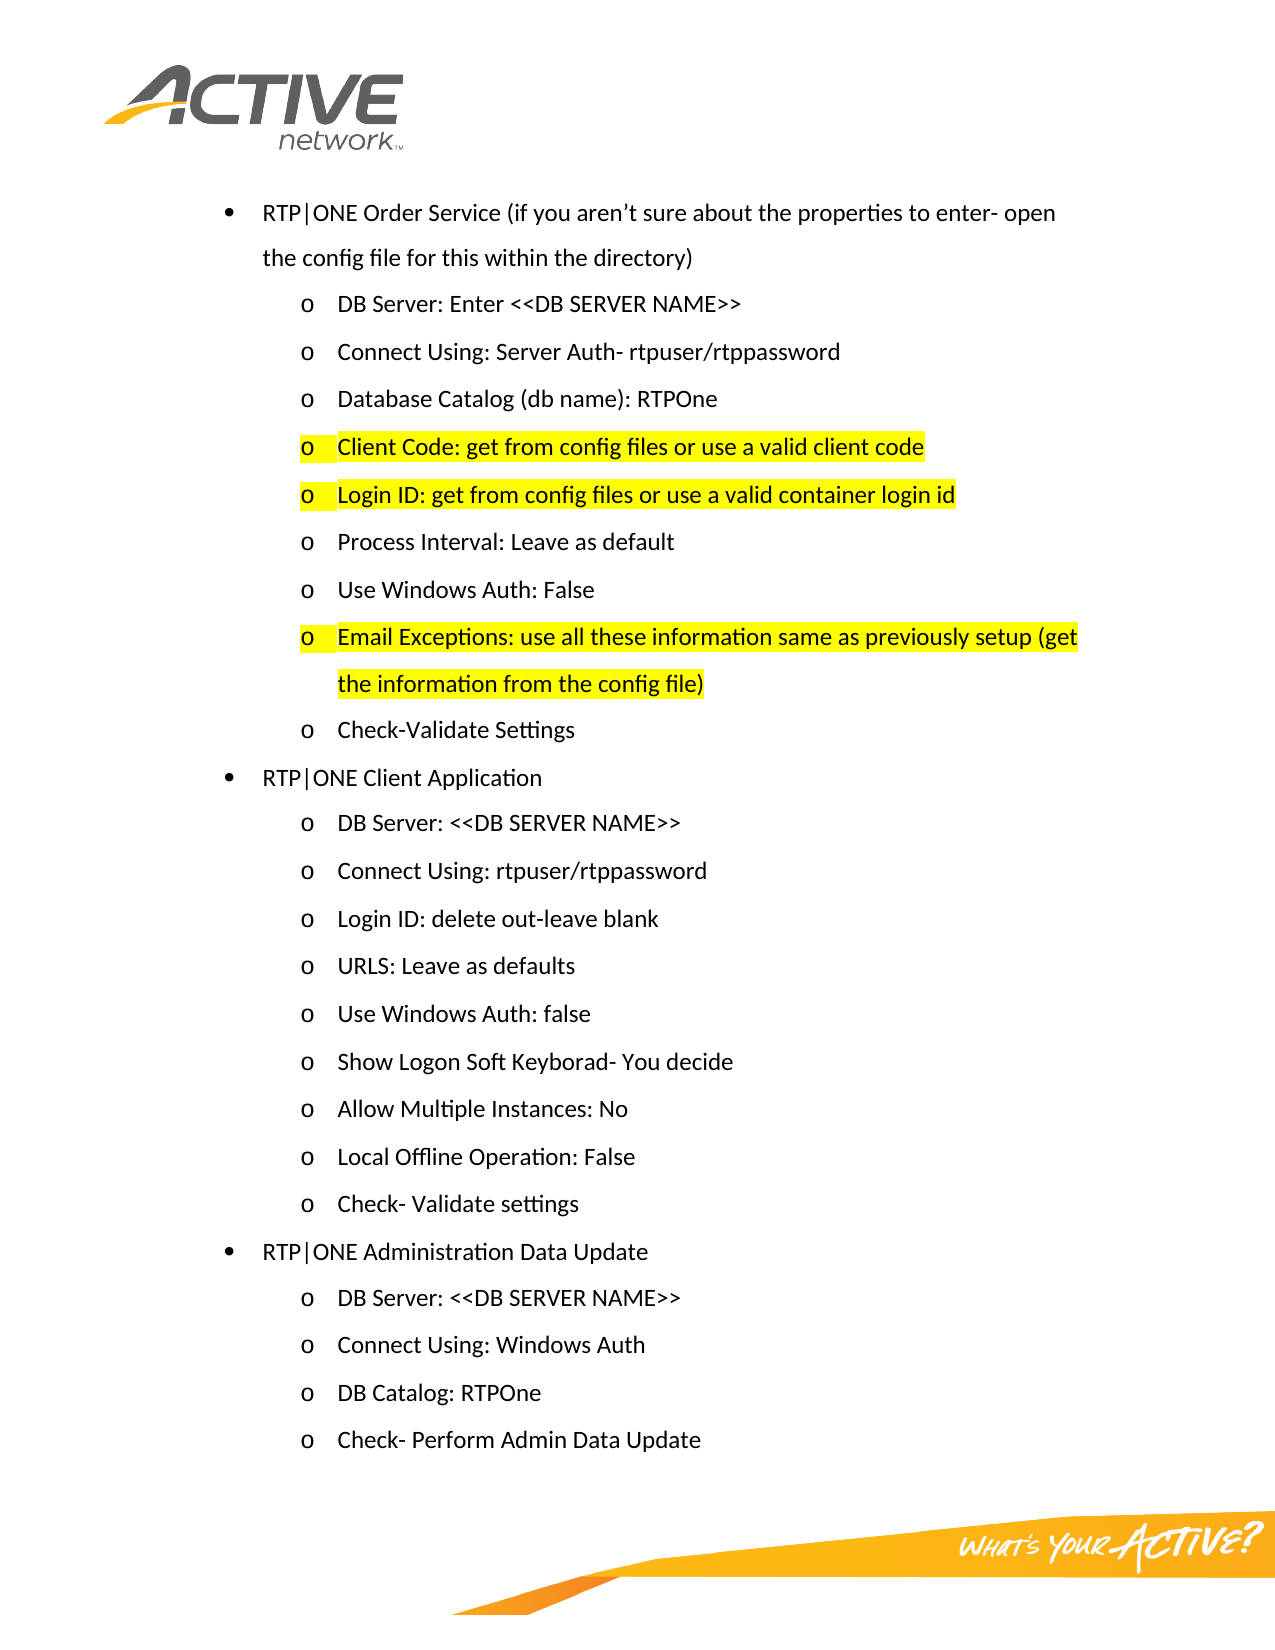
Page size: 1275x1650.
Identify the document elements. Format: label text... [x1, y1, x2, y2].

list DB Server: Enter <<DB SERVER NAME>> [300, 288, 1087, 320]
list Use Windows Auth: False [300, 574, 1087, 606]
list RTP|ONE Administration Data Update [225, 1236, 1087, 1267]
list Connect Using: rtpuser/rtppassword [300, 855, 1087, 887]
list Login ID: get from config files or use a valid container login id [300, 479, 1087, 511]
list Login ID: delete out-leave blank [300, 903, 1087, 934]
list DB Server: <<DB SERVER NAME>> [300, 1282, 1087, 1313]
list Show Logon Soft Keyborad- You decide [300, 1046, 1087, 1077]
list Email Exceptions: use all these information same as previously setup (get the information from the config file) [300, 622, 1087, 699]
list Check- Perform Admin Data Update [300, 1424, 1087, 1456]
list DB Server: <<DB SERVER NAME>> [300, 808, 1087, 839]
list Client Code: get from config files or use a valid client code [300, 431, 1087, 463]
list Database Catalog (db name): RTPOne [300, 383, 1087, 415]
list Local Offline Operation: False [300, 1141, 1087, 1173]
list Connect Using: Server Auth- rtpuser/rtppassword [300, 336, 1087, 368]
picture [450, 1510, 1275, 1615]
list RTP|ONE Client Application [225, 762, 1087, 792]
list Connect Using: Windows Auth [300, 1329, 1087, 1361]
list RTP|ONE Order Service (if you aren’t sure about the properties to enter- open the config file for this within the directory) [225, 197, 1087, 273]
list Allow Multiple Instances: No [300, 1093, 1087, 1125]
list Use Windows Auth: false [300, 998, 1087, 1030]
list Check-Validate Settings [300, 714, 1087, 746]
list DB Catalog: RTPOne [300, 1377, 1087, 1409]
list Process Interval: Leave as default [300, 526, 1087, 558]
picture [103, 65, 404, 150]
list URLS: Leave as defaults [300, 950, 1087, 982]
list Check- Validate settings [300, 1188, 1087, 1220]
